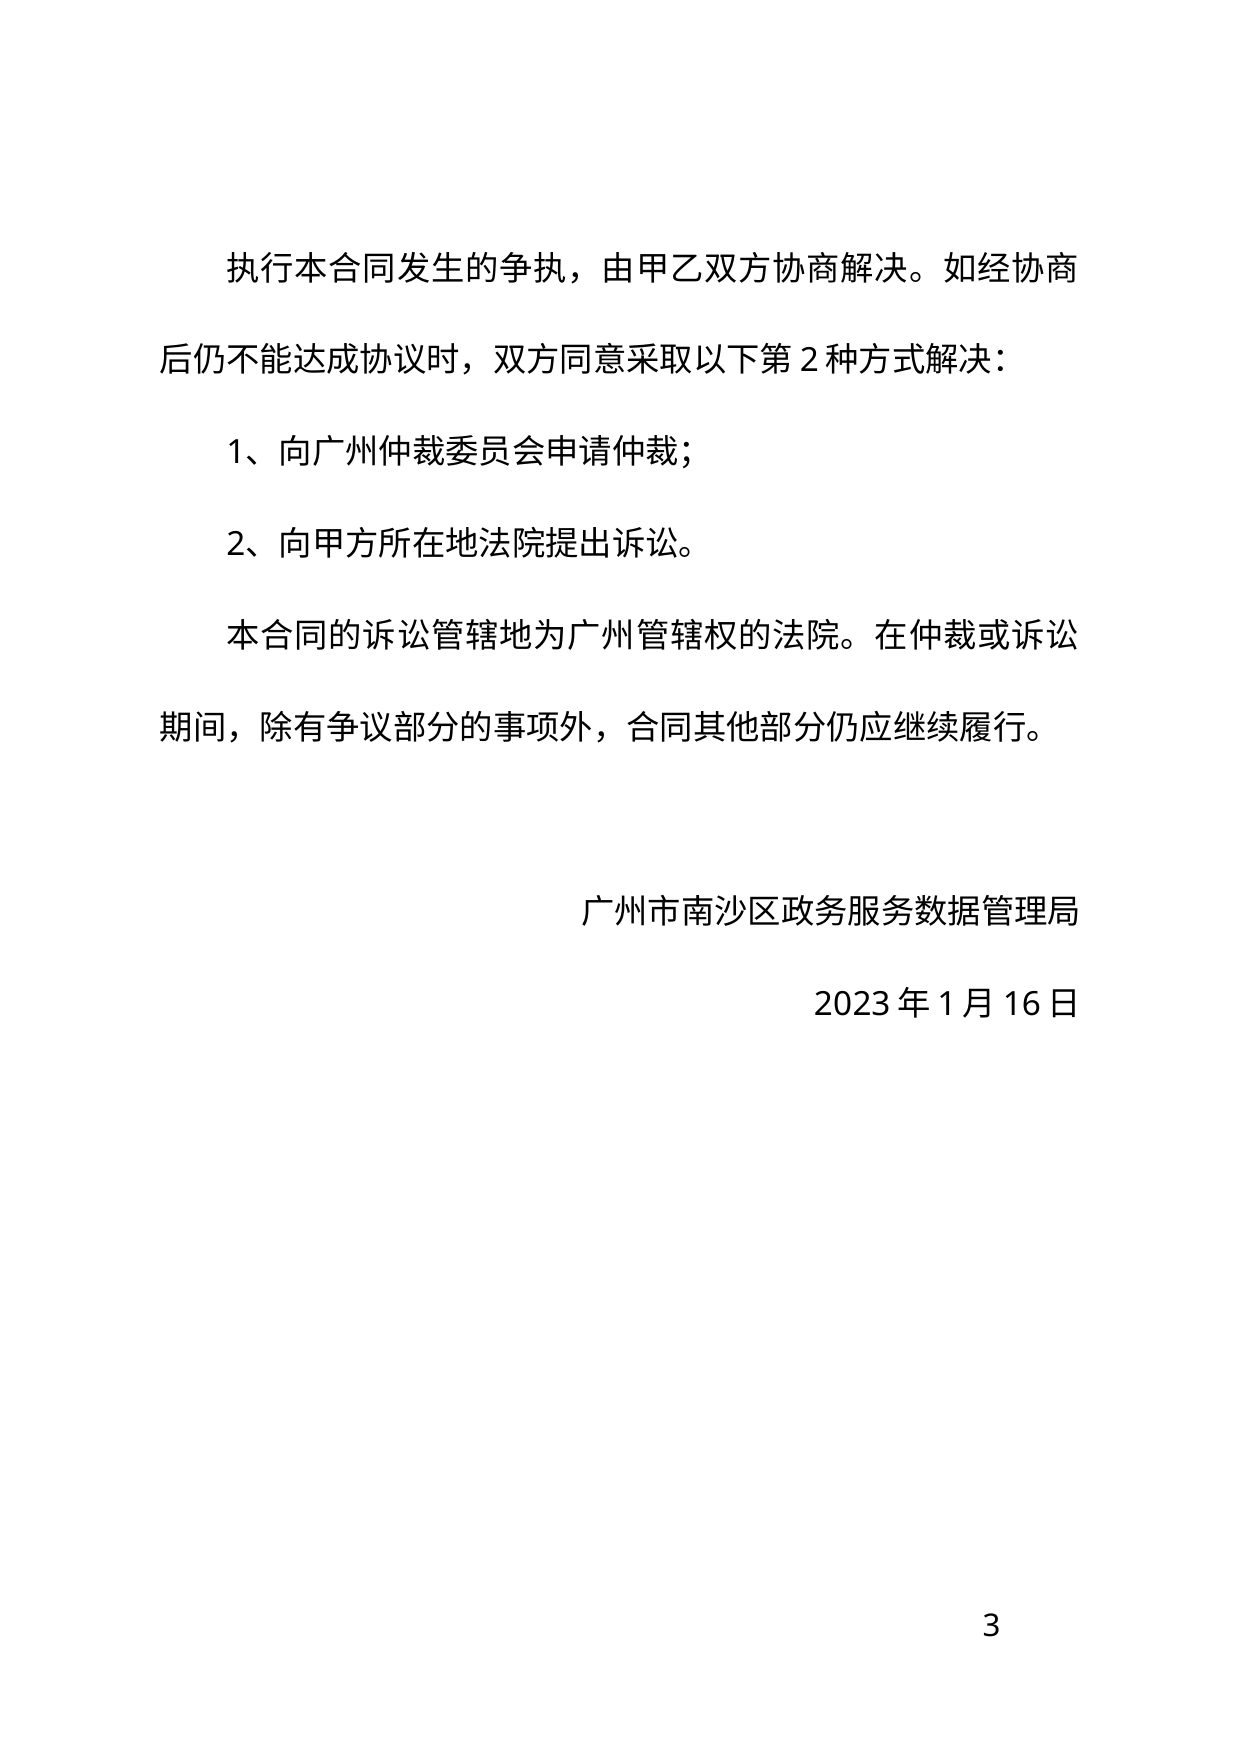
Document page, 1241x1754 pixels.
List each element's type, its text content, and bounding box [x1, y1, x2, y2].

text 广州市南沙区政务服务数据管理局 [159, 863, 1081, 955]
subtitle 执行本合同发生的争执，由甲乙双方协商解决。如经协商后仍不能达成协议时，双方同意采取以下第2种方式解决： [159, 220, 1081, 403]
subtitle 本合同的诉讼管辖地为广州管辖权的法院。在仲裁或诉讼期间，除有争议部分的事项外，合同其他部分仍应继续履行。 [159, 587, 1081, 771]
subtitle 2、向甲方所在地法院提出诉讼。 [159, 495, 1081, 587]
subtitle 1、向广州仲裁委员会申请仲裁； [159, 403, 1081, 495]
text 2023年1月16日 [159, 955, 1081, 1047]
